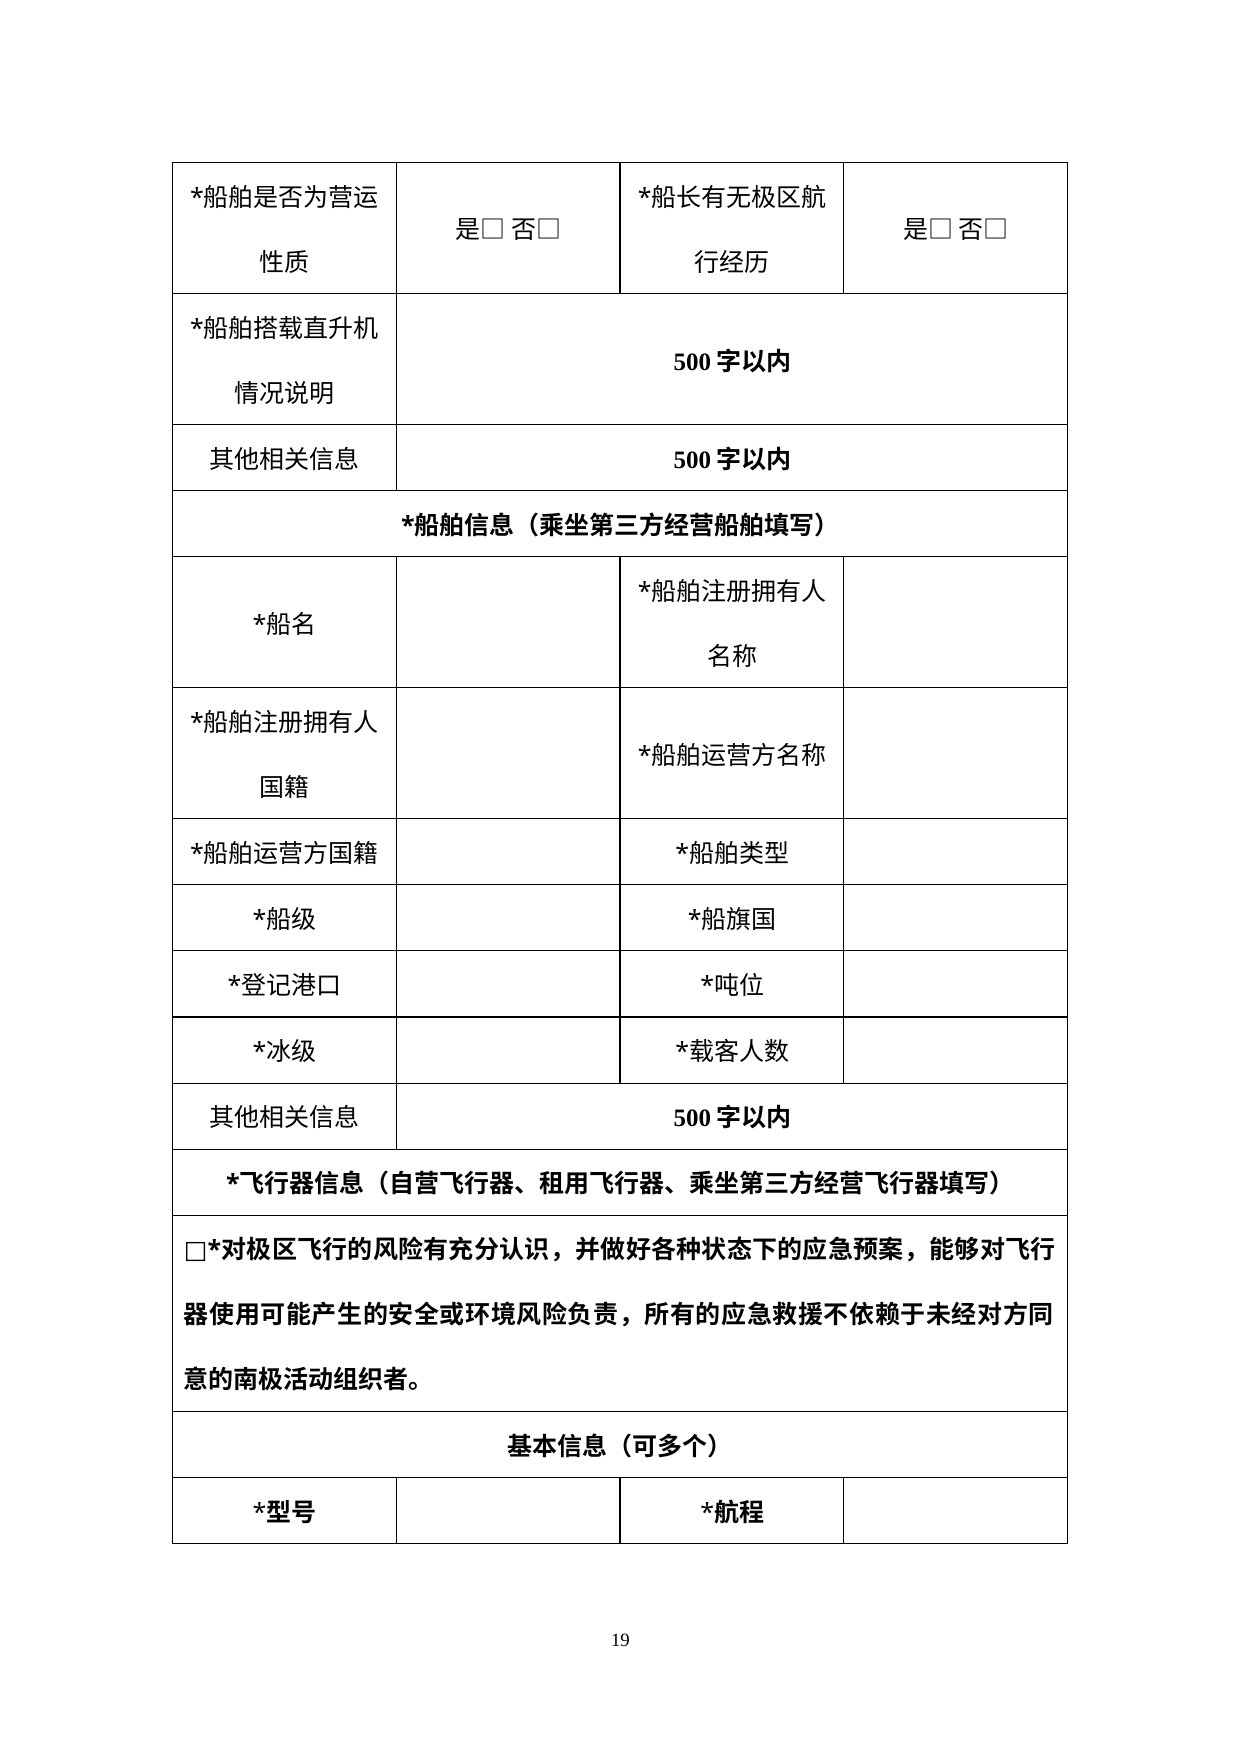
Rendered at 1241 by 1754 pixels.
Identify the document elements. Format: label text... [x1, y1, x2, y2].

table_cell *船长有无极区航行经历 [621, 163, 843, 293]
table_cell 其他相关信息 [173, 425, 396, 490]
table_cell *飞行器信息（自营飞行器、租用飞行器、乘坐第三方经营飞行器填写） [173, 1150, 1067, 1214]
table_cell [397, 1018, 619, 1082]
table_cell *船舶信息（乘坐第三方经营船舶填写） [173, 491, 1067, 556]
table_cell *载客人数 [621, 1018, 843, 1082]
table_cell *船级 [173, 885, 396, 950]
table_cell *船舶注册拥有人国籍 [173, 688, 396, 818]
table_cell [844, 819, 1067, 884]
table_cell [397, 688, 619, 818]
table_cell [844, 885, 1067, 950]
table_cell *船舶搭载直升机情况说明 [173, 294, 396, 424]
table_cell *冰级 [173, 1018, 396, 1082]
table_cell *船名 [173, 557, 396, 687]
table_cell [397, 1478, 619, 1543]
table_cell *船舶运营方名称 [621, 688, 843, 818]
table_cell *船舶是否为营运性质 [173, 163, 396, 293]
table_cell *型号 [173, 1478, 396, 1543]
table_cell 是□ 否□ [397, 163, 619, 293]
table_cell 500字以内 [397, 294, 1067, 424]
table_cell [844, 1478, 1067, 1543]
table_cell [397, 557, 619, 687]
table_cell 是□ 否□ [844, 163, 1067, 293]
table_cell *航程 [621, 1478, 843, 1543]
table_cell □*对极区飞行的风险有充分认识，并做好各种状态下的应急预案，能够对飞行器使用可能产生的安全或环境风险负责，所有的应急救援不依赖于未经对方同意的南极活动组织者。 [173, 1216, 1067, 1411]
table_cell [844, 688, 1067, 818]
table_cell [397, 819, 619, 884]
table_cell [397, 885, 619, 950]
table_cell *吨位 [621, 951, 843, 1016]
table_cell *登记港口 [173, 951, 396, 1016]
table_cell 500字以内 [397, 1084, 1067, 1148]
table_cell *船旗国 [621, 885, 843, 950]
table_cell *船舶运营方国籍 [173, 819, 396, 884]
table_cell *船舶类型 [621, 819, 843, 884]
table_cell *船舶注册拥有人名称 [621, 557, 843, 687]
table_cell [844, 951, 1067, 1016]
table_cell [844, 1018, 1067, 1082]
table_cell [844, 557, 1067, 687]
table_cell 500字以内 [397, 425, 1067, 490]
table_cell 其他相关信息 [173, 1084, 396, 1148]
table_cell [397, 951, 619, 1016]
table_cell 基本信息（可多个） [173, 1412, 1067, 1477]
